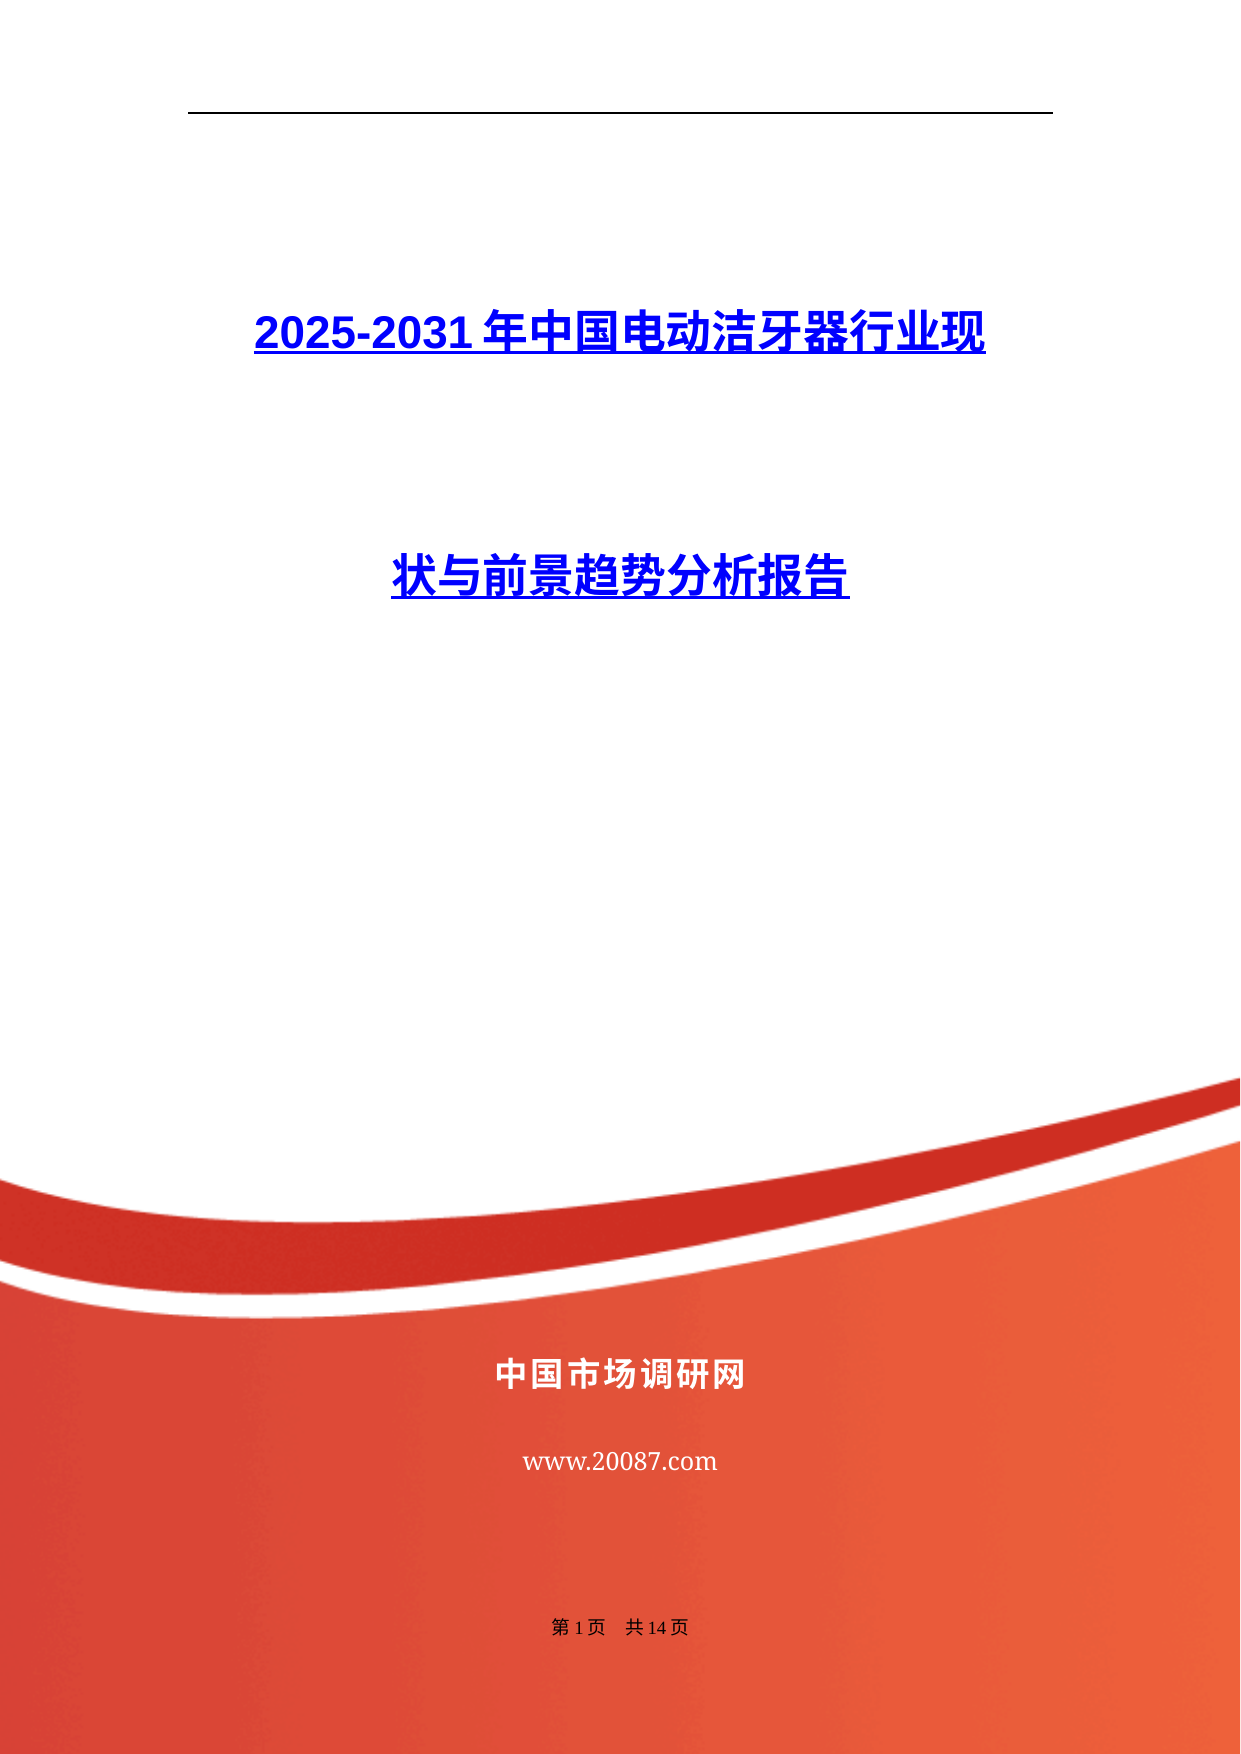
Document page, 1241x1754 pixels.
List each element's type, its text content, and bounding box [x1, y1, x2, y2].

picture [0, 1006, 1241, 1754]
subtitle 中国市场调研网 [187, 1339, 1053, 1404]
table_header 2025-2031年中国电动洁牙器行业现状与前景趋势分析报告 [188, 207, 1053, 773]
text www.20087.com [187, 1428, 1053, 1493]
